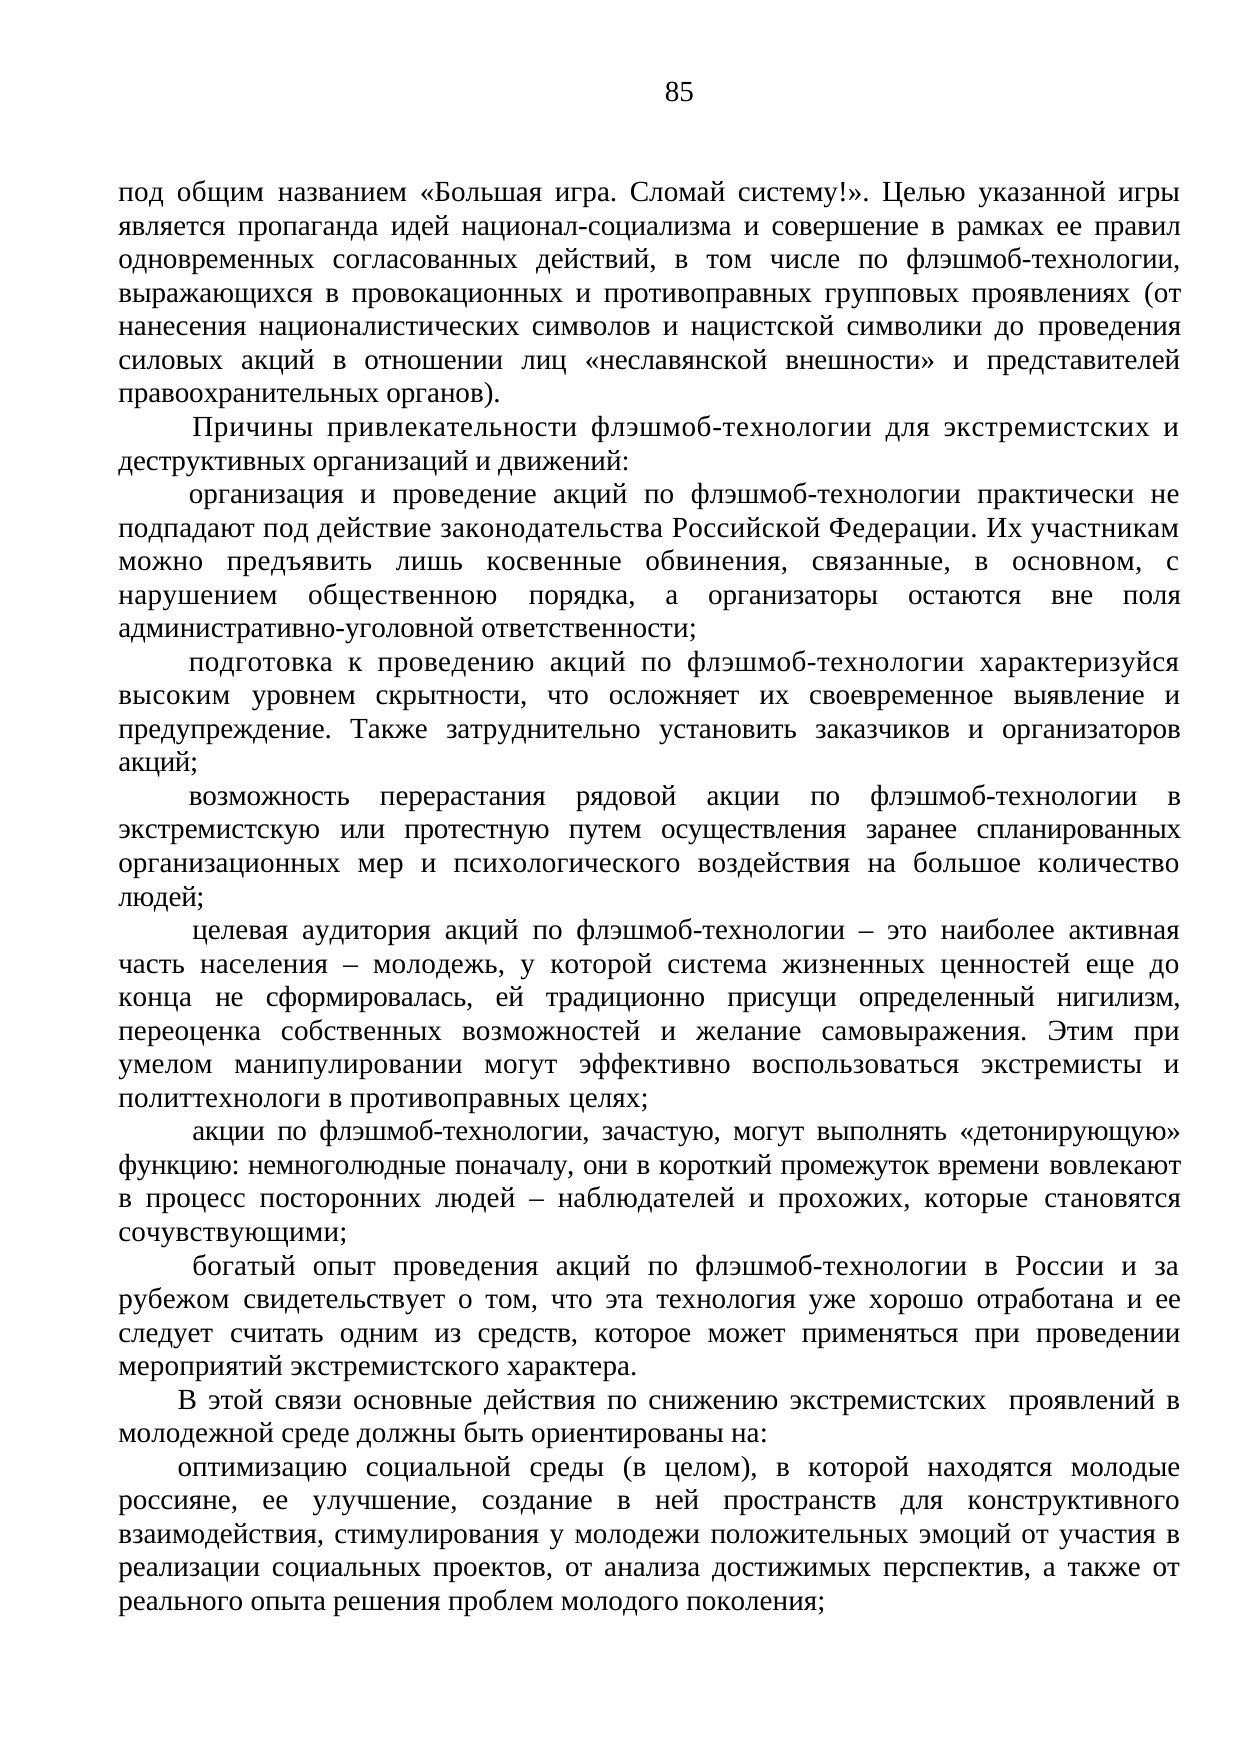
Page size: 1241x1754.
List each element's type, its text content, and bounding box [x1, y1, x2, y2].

text акции по флэшмоб-технологии, зачастую, могут выполнять «детонирующую» функцию: немноголюдные поначалу, они в короткий промежуток времени вовлекают в процесс посторонних людей – наблюдателей и прохожих, которые становятся сочувствующими; [118, 1113, 1181, 1248]
text богатый опыт проведения акций по флэшмоб-технологии в России и за рубежом свидетельствует о том, что эта технология уже хорошо отработана и ее следует считать одним из средств, которое может применяться при проведении мероприятий экстремистского характера. [118, 1248, 1181, 1382]
text оптимизацию социальной среды (в целом), в которой находятся молодые россияне, ее улучшение, создание в ней пространств для конструктивного взаимодействия, стимулирования у молодежи положительных эмоций от участия в реализации социальных проектов, от анализа достижимых перспектив, а также от реального опыта решения проблем молодого поколения; [118, 1449, 1181, 1617]
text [118, 174, 1181, 409]
text целевая аудитория акций по флэшмоб-технологии – это наиболее активная часть населения – молодежь, у которой система жизненных ценностей еще до конца не сформировалась, ей традиционно присущи определенный нигилизм, переоценка собственных возможностей и желание самовыражения. Этим при умелом манипулировании могут эффективно воспользоваться экстремисты и политтехнологи в противоправных целях; [118, 912, 1181, 1113]
text В этой связи основные действия по снижению экстремистских проявлений в молодежной среде должны быть ориентированы на: [118, 1382, 1181, 1449]
text возможность перерастания рядовой акции по флэшмоб-технологии в экстремистскую или протестную путем осуществления заранее спланированных организационных мер и психологического воздействия на большое количество людей; [118, 778, 1181, 912]
text Причины привлекательности флэшмоб-технологии для экстремистских и деструктивных организаций и движений: [118, 409, 1181, 476]
text подготовка к проведению акций по флэшмоб-технологии характеризуйся высоким уровнем скрытности, что осложняет их своевременное выявление и предупреждение. Также затруднительно установить заказчиков и организаторов акций; [118, 644, 1181, 778]
text организация и проведение акций по флэшмоб-технологии практически не подпадают под действие законодательства Российской Федерации. Их участникам можно предъявить лишь косвенные обвинения, связанные, в основном, с нарушением общественною порядка, а организаторы остаются вне поля административно-уголовной ответственности; [118, 476, 1181, 644]
